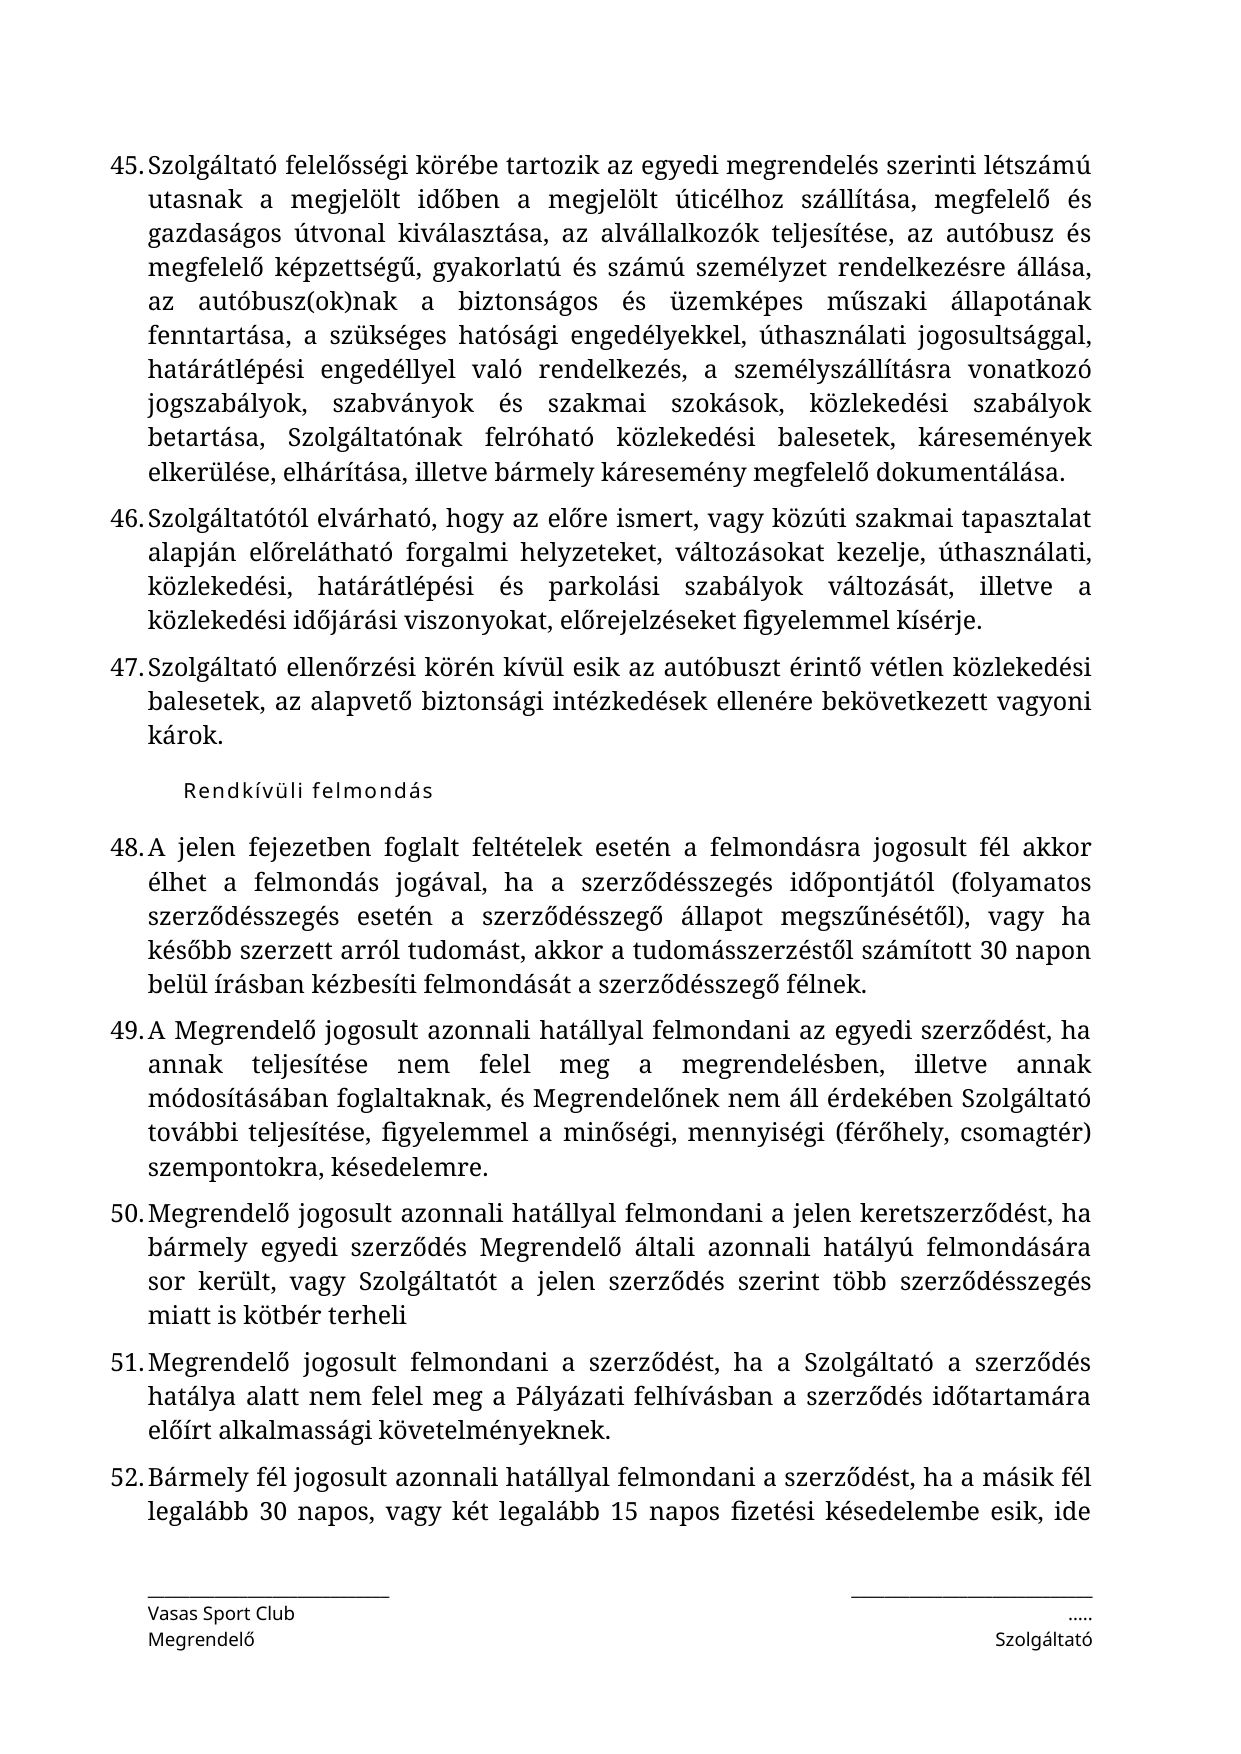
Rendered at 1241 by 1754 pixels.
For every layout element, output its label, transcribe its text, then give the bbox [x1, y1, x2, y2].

text Szolgáltató ellenőrzési körén kívül esik az autóbuszt érintő vétlen közlekedési balesetek, az alapvető biztonsági intézkedések ellenére bekövetkezett vagyoni károk. [110, 649, 1093, 752]
text Rendkívüli felmondás [183, 777, 1057, 805]
text A jelen fejezetben foglalt feltételek esetén a felmondásra jogosult fél akkor élhet a felmondás jogával, ha a szerződésszegés időpontjától (folyamatos szerződésszegés esetén a szerződésszegő állapot megszűnésétől), vagy ha később szerzett arról tudomást, akkor a tudomásszerzéstől számított 30 napon belül írásban kézbesíti felmondását a szerződésszegő félnek. [110, 830, 1093, 1000]
text Megrendelő jogosult felmondani a szerződést, ha a Szolgáltató a szerződés hatálya alatt nem felel meg a Pályázati felhívásban a szerződés időtartamára előírt alkalmassági követelményeknek. [110, 1344, 1093, 1447]
text Szolgáltatótól elvárható, hogy az előre ismert, vagy közúti szakmai tapasztalat alapján előrelátható forgalmi helyzeteket, változásokat kezelje, úthasználati, közlekedési, határátlépési és parkolási szabályok változását, illetve a közlekedési időjárási viszonyokat, előrejelzéseket figyelemmel kísérje. [110, 501, 1093, 637]
text A Megrendelő jogosult azonnali hatállyal felmondani az egyedi szerződést, ha annak teljesítése nem felel meg a megrendelésben, illetve annak módosításában foglaltaknak, és Megrendelőnek nem áll érdekében Szolgáltató további teljesítése, figyelemmel a minőségi, mennyiségi (férőhely, csomagtér) szempontokra, késedelemre. [110, 1013, 1093, 1183]
text Szolgáltató felelősségi körébe tartozik az egyedi megrendelés szerinti létszámú utasnak a megjelölt időben a megjelölt úticélhoz szállítása, megfelelő és gazdaságos útvonal kiválasztása, az alvállalkozók teljesítése, az autóbusz és megfelelő képzettségű, gyakorlatú és számú személyzet rendelkezésre állása, az autóbusz(ok)nak a biztonságos és üzemképes műszaki állapotának fenntartása, a szükséges hatósági engedélyekkel, úthasználati jogosultsággal, határátlépési engedéllyel való rendelkezés, a személyszállításra vonatkozó jogszabályok, szabványok és szakmai szokások, közlekedési szabályok betartása, Szolgáltatónak felróható közlekedési balesetek, káresemények elkerülése, elhárítása, illetve bármely káresemény megfelelő dokumentálása. [110, 148, 1093, 488]
text Megrendelő jogosult azonnali hatállyal felmondani a jelen keretszerződést, ha bármely egyedi szerződés Megrendelő általi azonnali hatályú felmondására sor került, vagy Szolgáltatót a jelen szerződés szerint több szerződésszegés miatt is kötbér terheli [110, 1196, 1093, 1332]
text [110, 1459, 1093, 1527]
